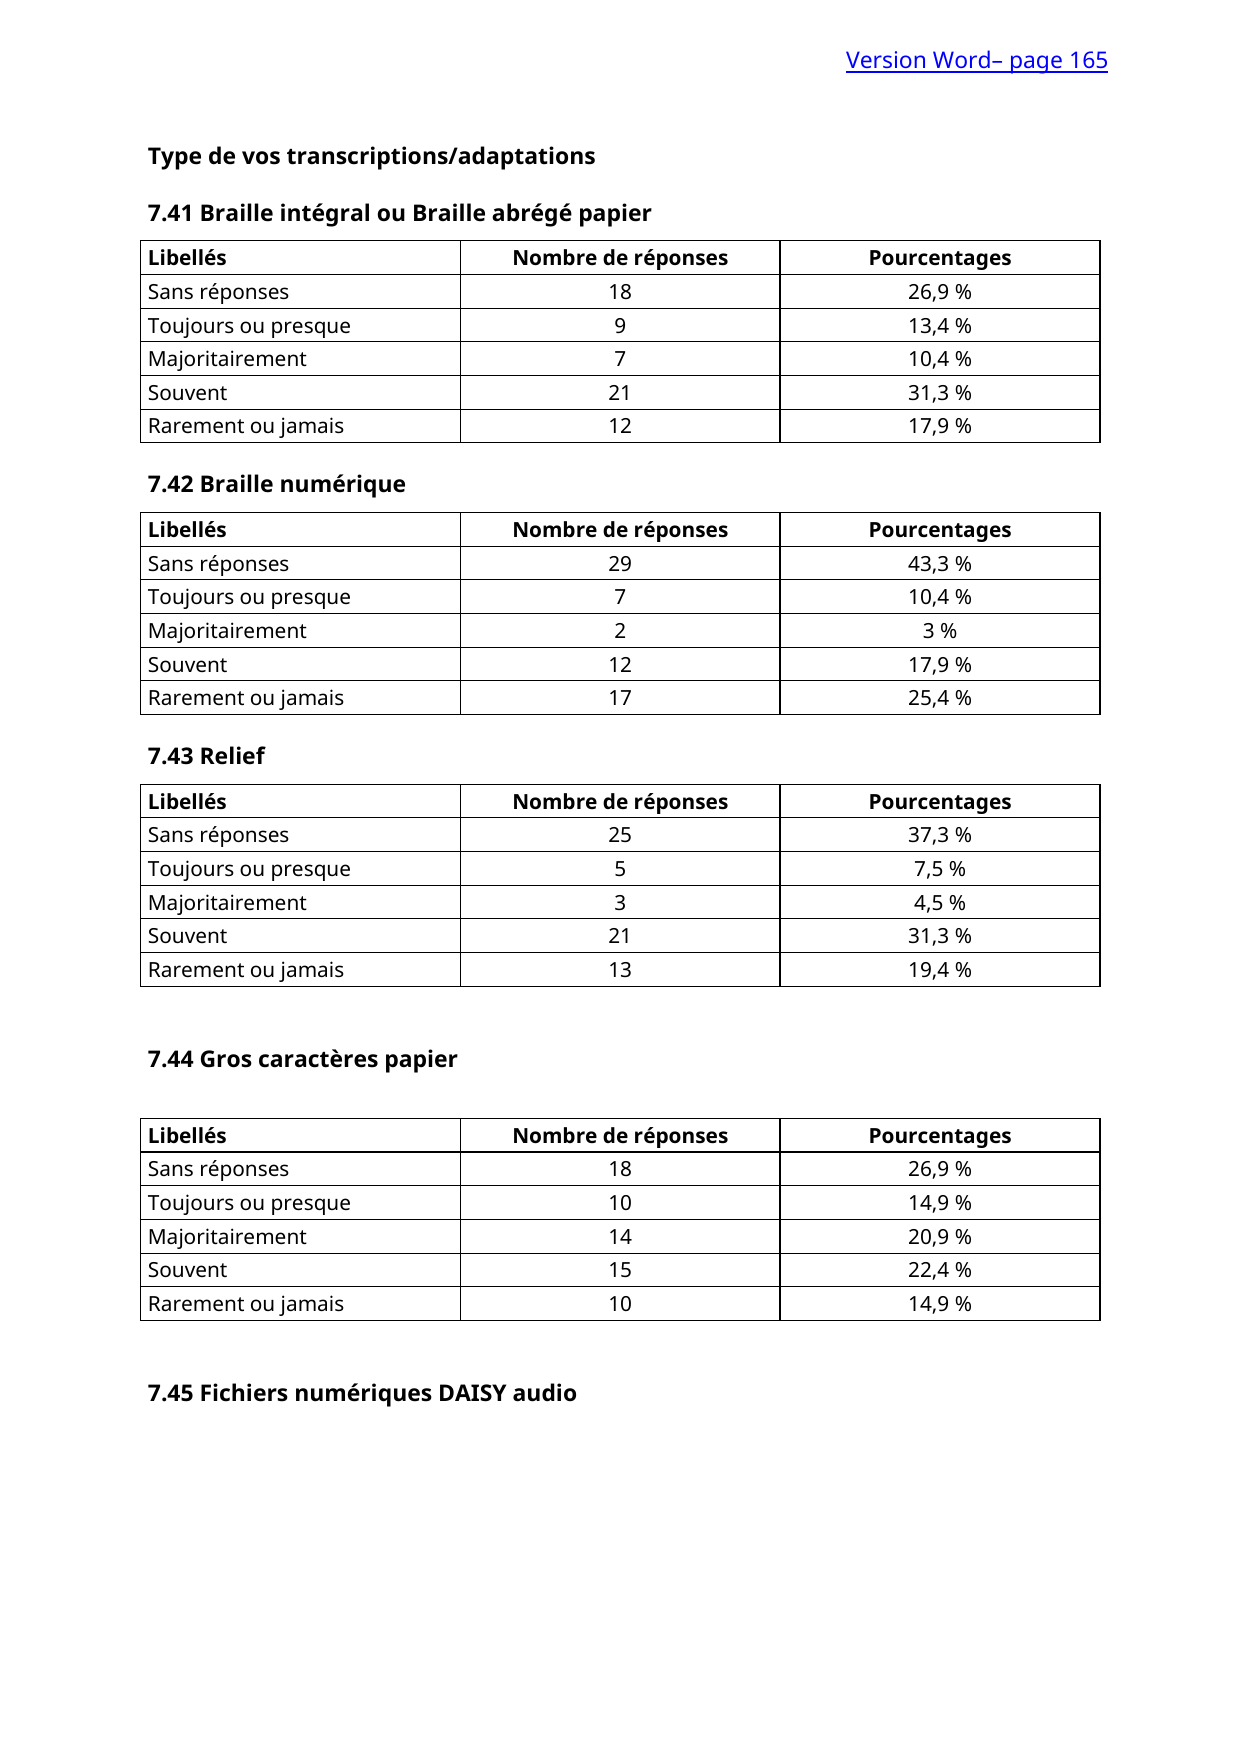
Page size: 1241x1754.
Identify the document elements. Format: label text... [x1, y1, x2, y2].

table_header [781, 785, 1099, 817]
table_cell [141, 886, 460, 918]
text Type de vos transcriptions/adaptations [148, 140, 1108, 172]
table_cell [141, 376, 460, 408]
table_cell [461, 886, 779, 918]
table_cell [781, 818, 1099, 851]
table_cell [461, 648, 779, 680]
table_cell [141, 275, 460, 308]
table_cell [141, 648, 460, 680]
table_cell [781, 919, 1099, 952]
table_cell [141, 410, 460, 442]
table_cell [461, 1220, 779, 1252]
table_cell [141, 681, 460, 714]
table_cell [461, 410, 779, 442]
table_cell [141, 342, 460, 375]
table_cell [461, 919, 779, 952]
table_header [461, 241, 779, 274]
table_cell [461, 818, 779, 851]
text 7.41 Braille intégral ou Braille abrégé papier [148, 197, 1108, 228]
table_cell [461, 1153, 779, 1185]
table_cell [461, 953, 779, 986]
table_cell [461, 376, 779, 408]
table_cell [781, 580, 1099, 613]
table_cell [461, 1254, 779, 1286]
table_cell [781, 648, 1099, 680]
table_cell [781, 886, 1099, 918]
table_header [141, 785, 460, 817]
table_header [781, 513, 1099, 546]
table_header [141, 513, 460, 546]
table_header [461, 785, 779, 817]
text 7.44 Gros caractères papier [148, 1043, 1108, 1074]
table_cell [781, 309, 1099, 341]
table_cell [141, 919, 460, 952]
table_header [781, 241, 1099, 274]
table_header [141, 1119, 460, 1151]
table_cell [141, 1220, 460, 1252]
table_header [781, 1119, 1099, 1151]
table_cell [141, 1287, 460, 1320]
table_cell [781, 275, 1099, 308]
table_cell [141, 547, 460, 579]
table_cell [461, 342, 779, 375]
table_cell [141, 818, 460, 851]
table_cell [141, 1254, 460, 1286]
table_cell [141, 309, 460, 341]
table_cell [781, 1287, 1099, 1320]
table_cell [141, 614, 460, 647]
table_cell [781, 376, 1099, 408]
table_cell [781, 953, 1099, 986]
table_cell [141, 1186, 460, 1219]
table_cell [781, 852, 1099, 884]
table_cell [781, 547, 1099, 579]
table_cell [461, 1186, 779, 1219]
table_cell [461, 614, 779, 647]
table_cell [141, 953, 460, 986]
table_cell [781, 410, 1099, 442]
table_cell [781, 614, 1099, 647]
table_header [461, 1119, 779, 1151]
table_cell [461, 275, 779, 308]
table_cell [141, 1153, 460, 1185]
text 7.45 Fichiers numériques DAISY audio [148, 1377, 1108, 1408]
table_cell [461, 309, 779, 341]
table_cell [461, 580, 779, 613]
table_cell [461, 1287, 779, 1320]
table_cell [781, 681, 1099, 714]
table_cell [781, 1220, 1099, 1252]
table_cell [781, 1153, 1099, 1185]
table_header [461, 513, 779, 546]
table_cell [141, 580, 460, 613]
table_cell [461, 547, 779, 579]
text 7.43 Relief [148, 740, 1108, 771]
text 7.42 Braille numérique [148, 468, 1108, 499]
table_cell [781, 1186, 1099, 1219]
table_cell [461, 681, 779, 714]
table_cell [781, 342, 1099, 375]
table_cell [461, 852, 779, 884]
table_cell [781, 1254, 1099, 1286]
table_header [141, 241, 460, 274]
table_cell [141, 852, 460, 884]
